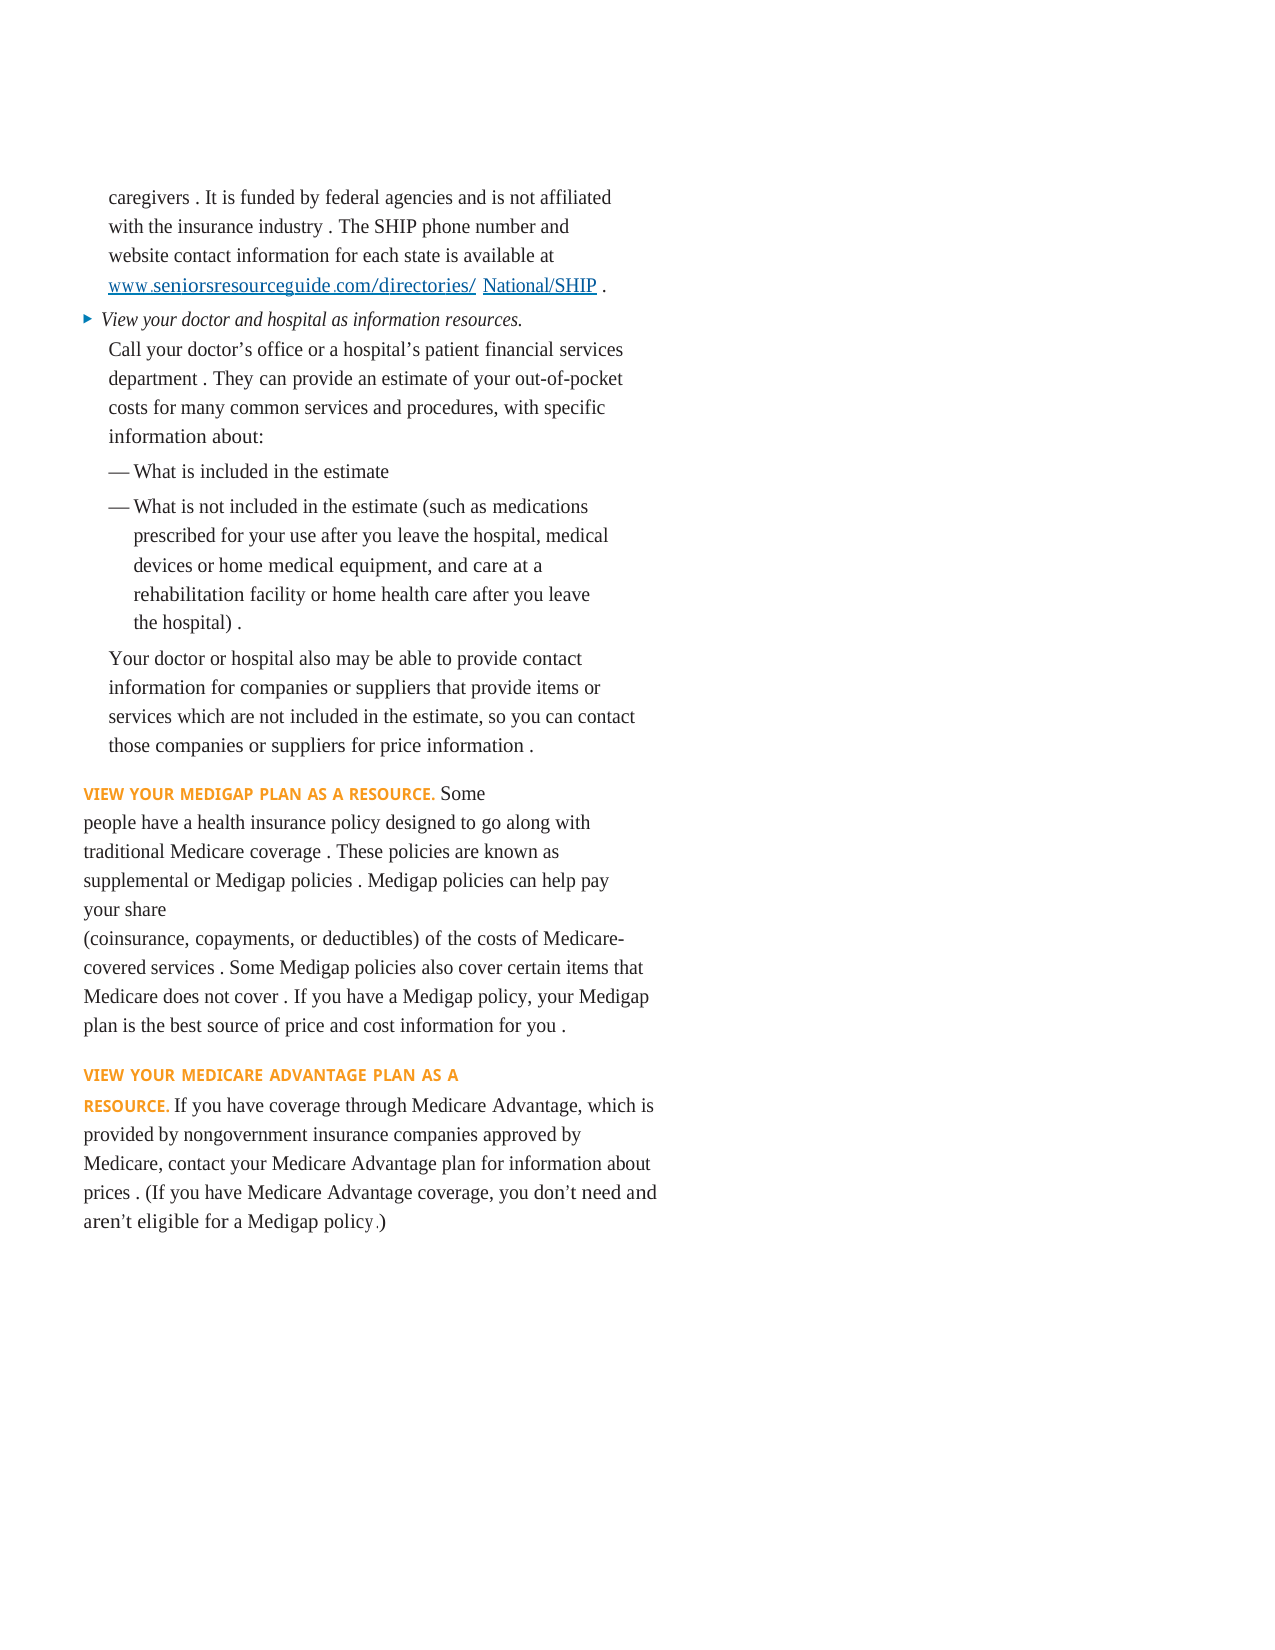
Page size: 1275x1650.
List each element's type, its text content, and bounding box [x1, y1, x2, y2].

text ▶ View your doctor and hospital as information resources. [83, 307, 700, 331]
text VIEW YOUR MEDICARE ADVANTAGE PLAN AS A [83, 1063, 700, 1086]
text VIEW YOUR MEDIGAP PLAN AS A RESOURCE. Some [83, 780, 700, 805]
text (coinsurance, copayments, or deductibles) of the costs of Medicare-covered services . Some Medigap policies also cover certain items that Medicare does not cover . If you have a Medigap policy, your Medigap plan is the best source of price and cost information for you . [83, 926, 650, 1037]
list What is included in the estimate [108, 459, 700, 483]
text caregivers . It is funded by federal agencies and is not affiliated with the insurance industry . The SHIP phone number and website contact information for each state is available at [108, 185, 616, 267]
text www .seniorsresourceguide .com/directories/ National/SHIP . [108, 272, 616, 297]
text Call your doctor’s office or a hospital’s patient financial services department . They can provide an estimate of your out-of-pocket costs for many common services and procedures, with specific information about: [108, 337, 642, 448]
text people have a health insurance policy designed to go along with traditional Medicare coverage . These policies are known as supplemental or Medigap policies . Medigap policies can help pay your share [83, 810, 623, 921]
text Your doctor or hospital also may be able to provide contact information for companies or suppliers that provide items or services which are not included in the estimate, so you can contact those companies or suppliers for price information . [108, 646, 642, 757]
list What is not included in the estimate (such as medications prescribed for your use after you leave the hospital, medical devices or home medical equipment, and care at a rehabilitation facility or home health care after you leave [108, 494, 646, 606]
text RESOURCE. If you have coverage through Medicare Advantage, which is provided by nongovernment insurance companies approved by Medicare, contact your Medicare Advantage plan for information about prices . (If you have Medicare Advantage coverage, you don’t need and aren’t eligible for a Medigap policy .) [83, 1092, 662, 1233]
text the hospital) . [133, 611, 700, 634]
